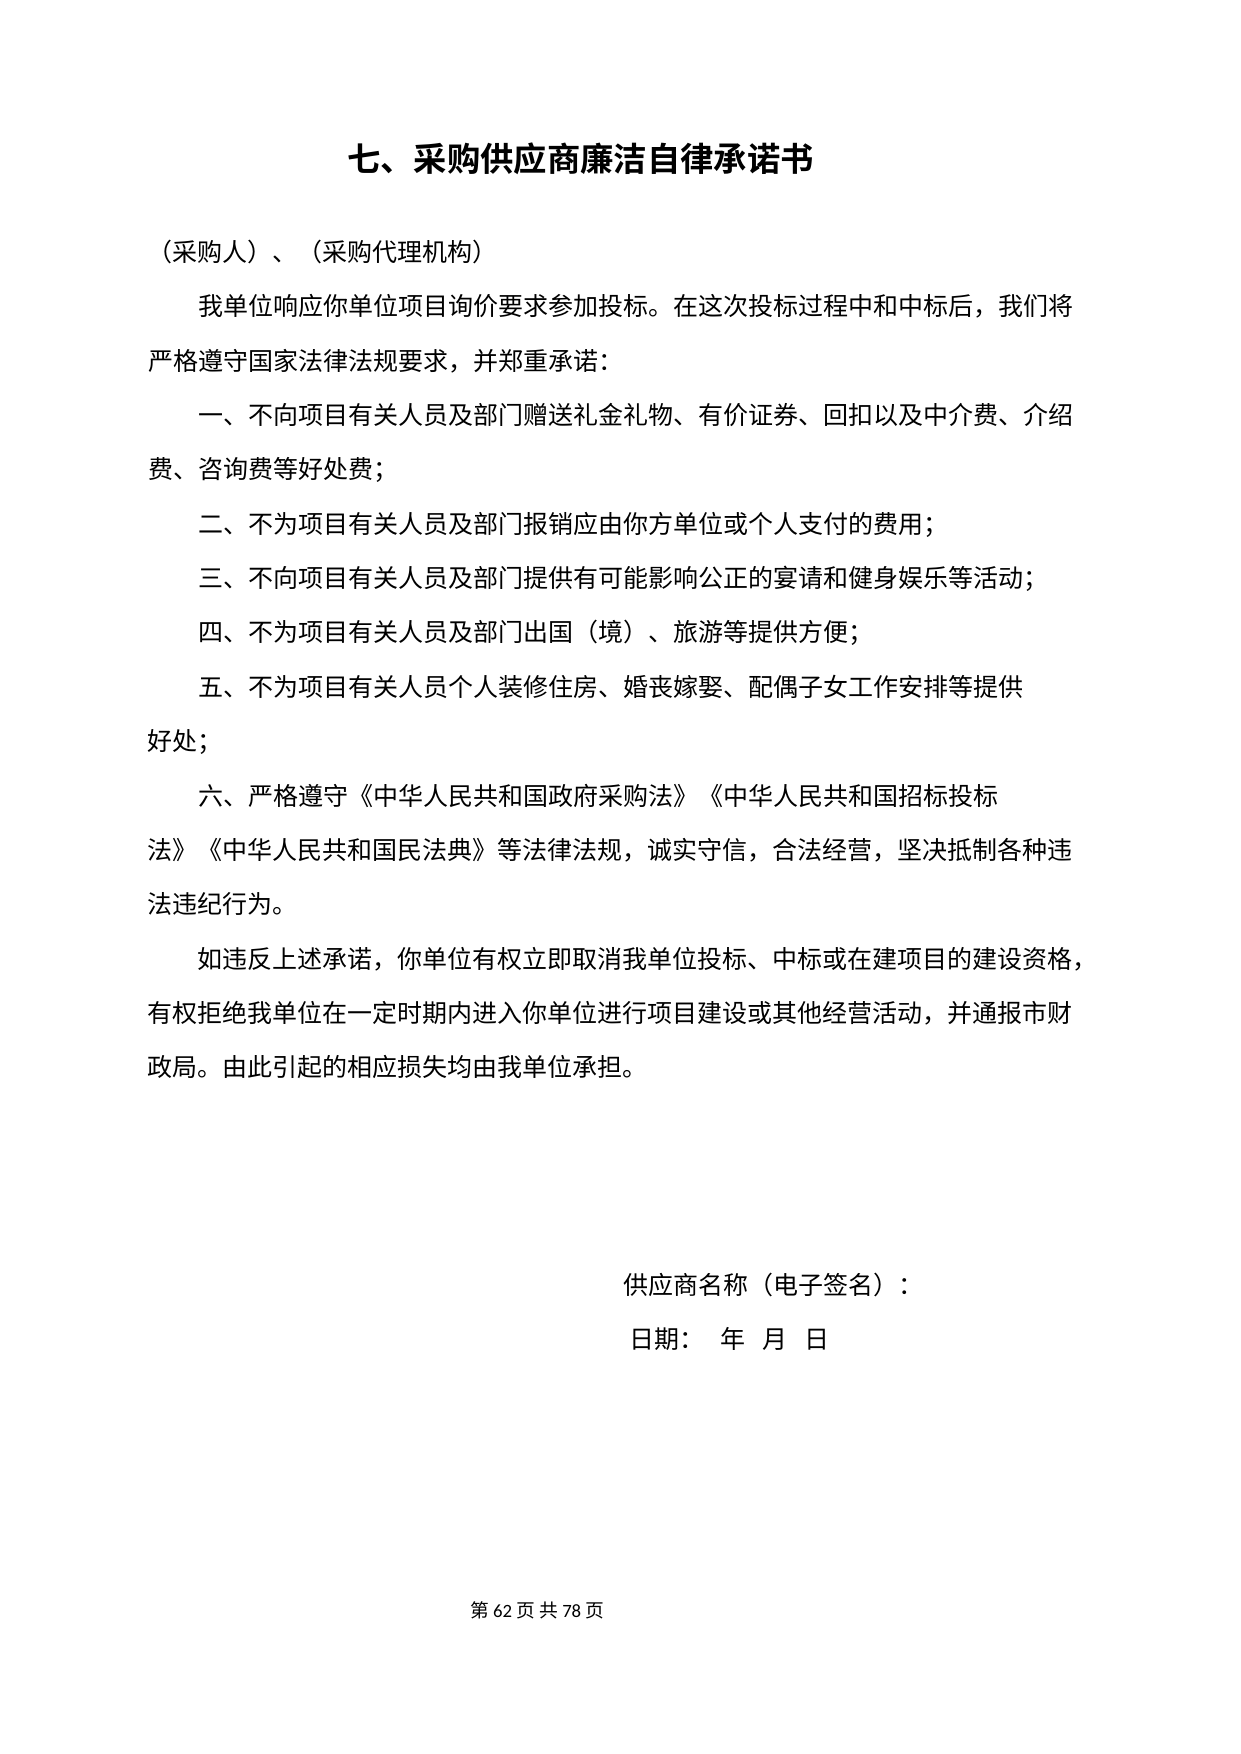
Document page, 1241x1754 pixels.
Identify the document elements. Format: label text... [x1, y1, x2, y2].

text （采购人）、（采购代理机构） [148, 232, 1092, 268]
text 法》《中华人民共和国民法典》等法律法规，诚实守信，合法经营，坚决抵制各种违法违纪行为。 [148, 830, 1092, 921]
text 四、不为项目有关人员及部门出国（境）、旅游等提供方便； [148, 613, 1092, 649]
text 五、不为项目有关人员个人装修住房、婚丧嫁娶、配偶子女工作安排等提供 [198, 667, 1092, 703]
text 好处； [148, 722, 1092, 758]
text 供应商名称（电子签名）： [148, 1265, 976, 1302]
text 如违反上述承诺，你单位有权立即取消我单位投标、中标或在建项目的建设资格，有权拒绝我单位在一定时期内进入你单位进行项目建设或其他经营活动，并通报市财政局。由此引起的相应损失均由我单位承担。 [148, 939, 1092, 1084]
text 日期： 年 月 日 [629, 1320, 1092, 1356]
text 七、采购供应商廉洁自律承诺书 [148, 133, 1092, 181]
text 二、不为项目有关人员及部门报销应由你方单位或个人支付的费用； [148, 504, 1092, 540]
text 一、不向项目有关人员及部门赠送礼金礼物、有价证券、回扣以及中介费、介绍费、咨询费等好处费； [148, 395, 1092, 486]
text 我单位响应你单位项目询价要求参加投标。在这次投标过程中和中标后，我们将严格遵守国家法律法规要求，并郑重承诺： [148, 287, 1092, 377]
text 三、不向项目有关人员及部门提供有可能影响公正的宴请和健身娱乐等活动； [148, 558, 1092, 595]
text 六、严格遵守《中华人民共和国政府采购法》《中华人民共和国招标投标 [198, 776, 1092, 812]
